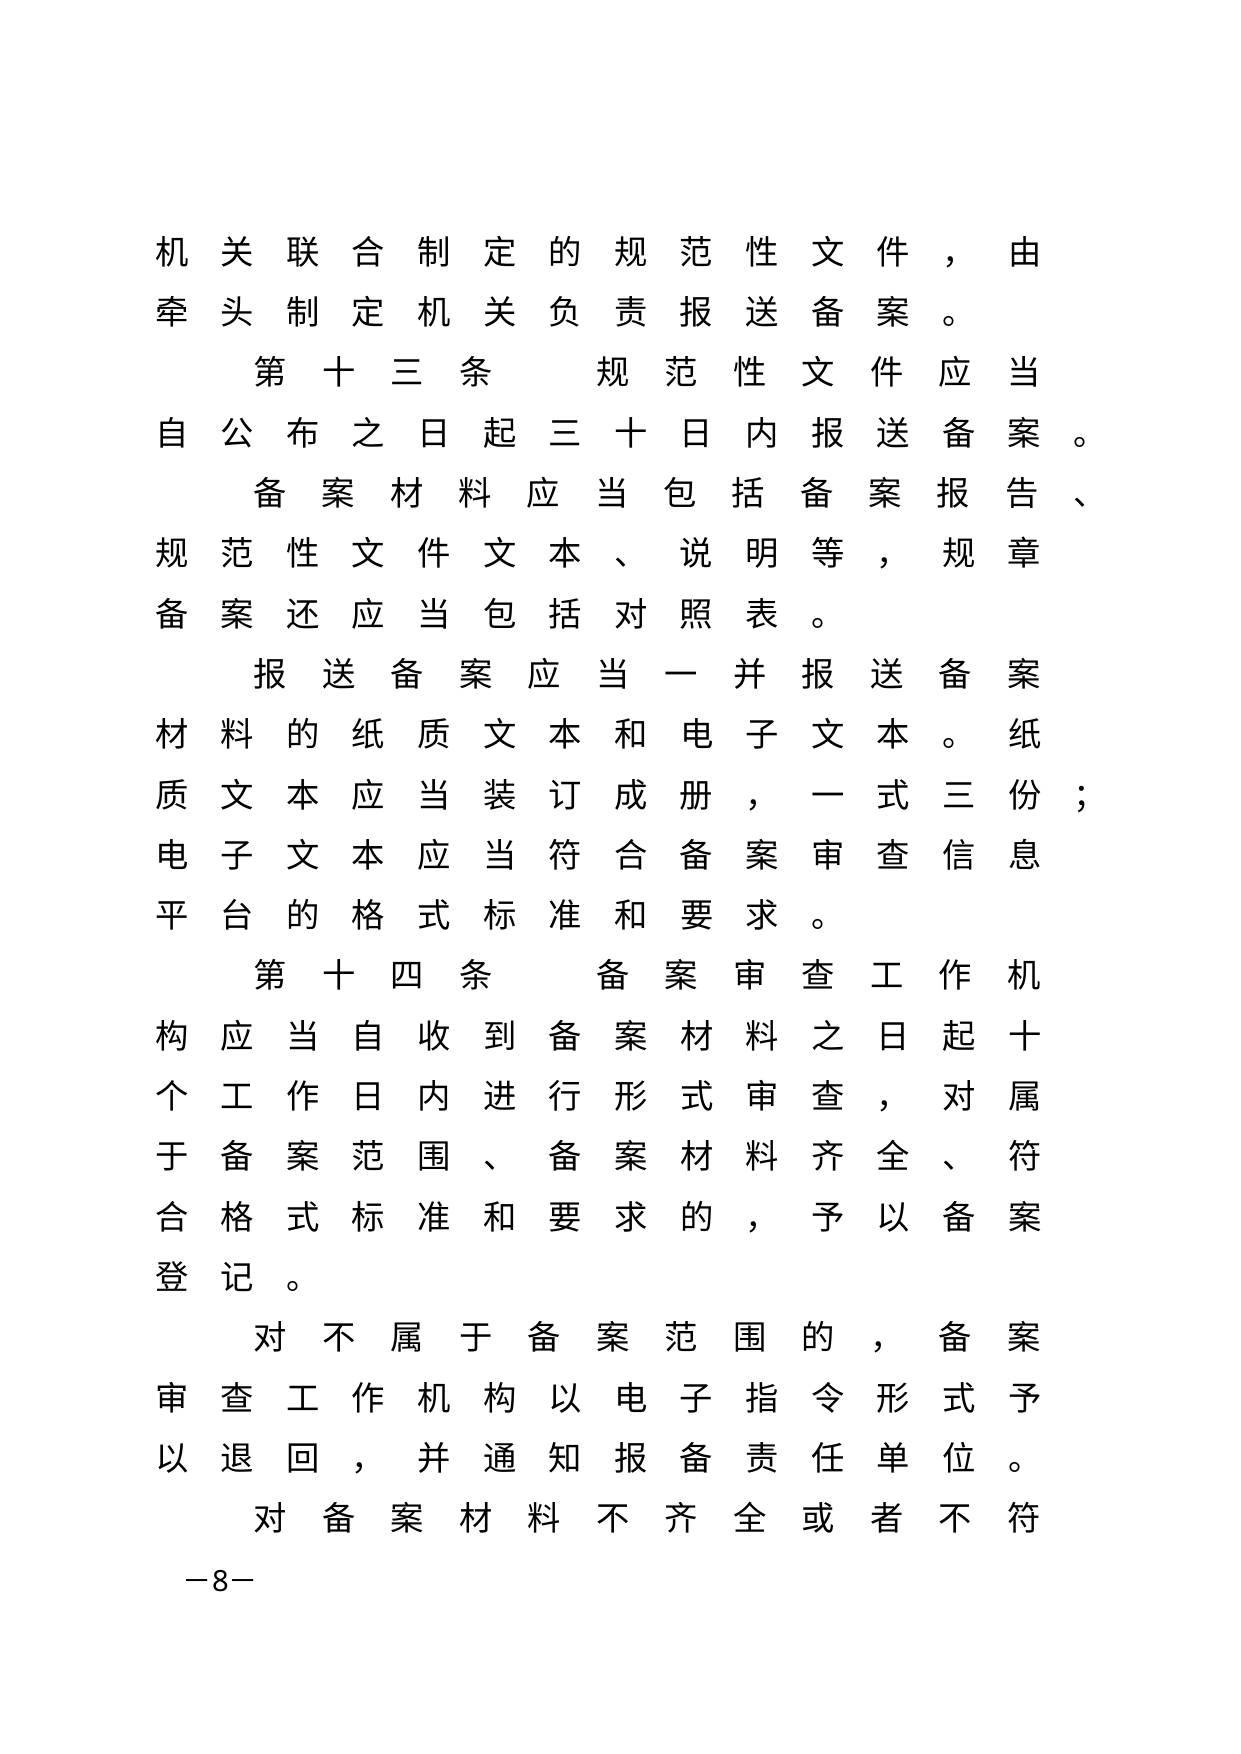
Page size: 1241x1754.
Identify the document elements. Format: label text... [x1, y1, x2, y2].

text 报送备案应当一并报送备案材料的纸质文本和电子文本。纸质文本应当装订成册，一式三份；电子文本应当符合备案审查信息平台的格式标准和要求。 [155, 642, 1073, 943]
text 第十四条 备案审查工作机构应当自收到备案材料之日起十个工作日内进行形式审查，对属于备案范围、备案材料齐全、符合格式标准和要求的，予以备案登记。 [155, 943, 1073, 1305]
text 对备案材料不齐全或者不符合格式标准和要求的，备案审查工作机构暂缓办理备案登记，并通知报备责任单位补充报送备案材料或者重新报送备案；报备责任单位应当按照要求补充报送备案材料或者重新报送备案。 [155, 1486, 1073, 1546]
text 第十二条 两个以上的制定机关联合制定的规范性文件，由牵头制定机关负责报送备案。 [155, 219, 1073, 340]
text 第十三条 规范性文件应当自公布之日起三十日内报送备案。 [155, 340, 1073, 461]
text 对不属于备案范围的，备案审查工作机构以电子指令形式予以退回，并通知报备责任单位。 [155, 1305, 1073, 1486]
text 备案材料应当包括备案报告、规范性文件文本、说明等，规章备案还应当包括对照表。 [155, 461, 1073, 642]
